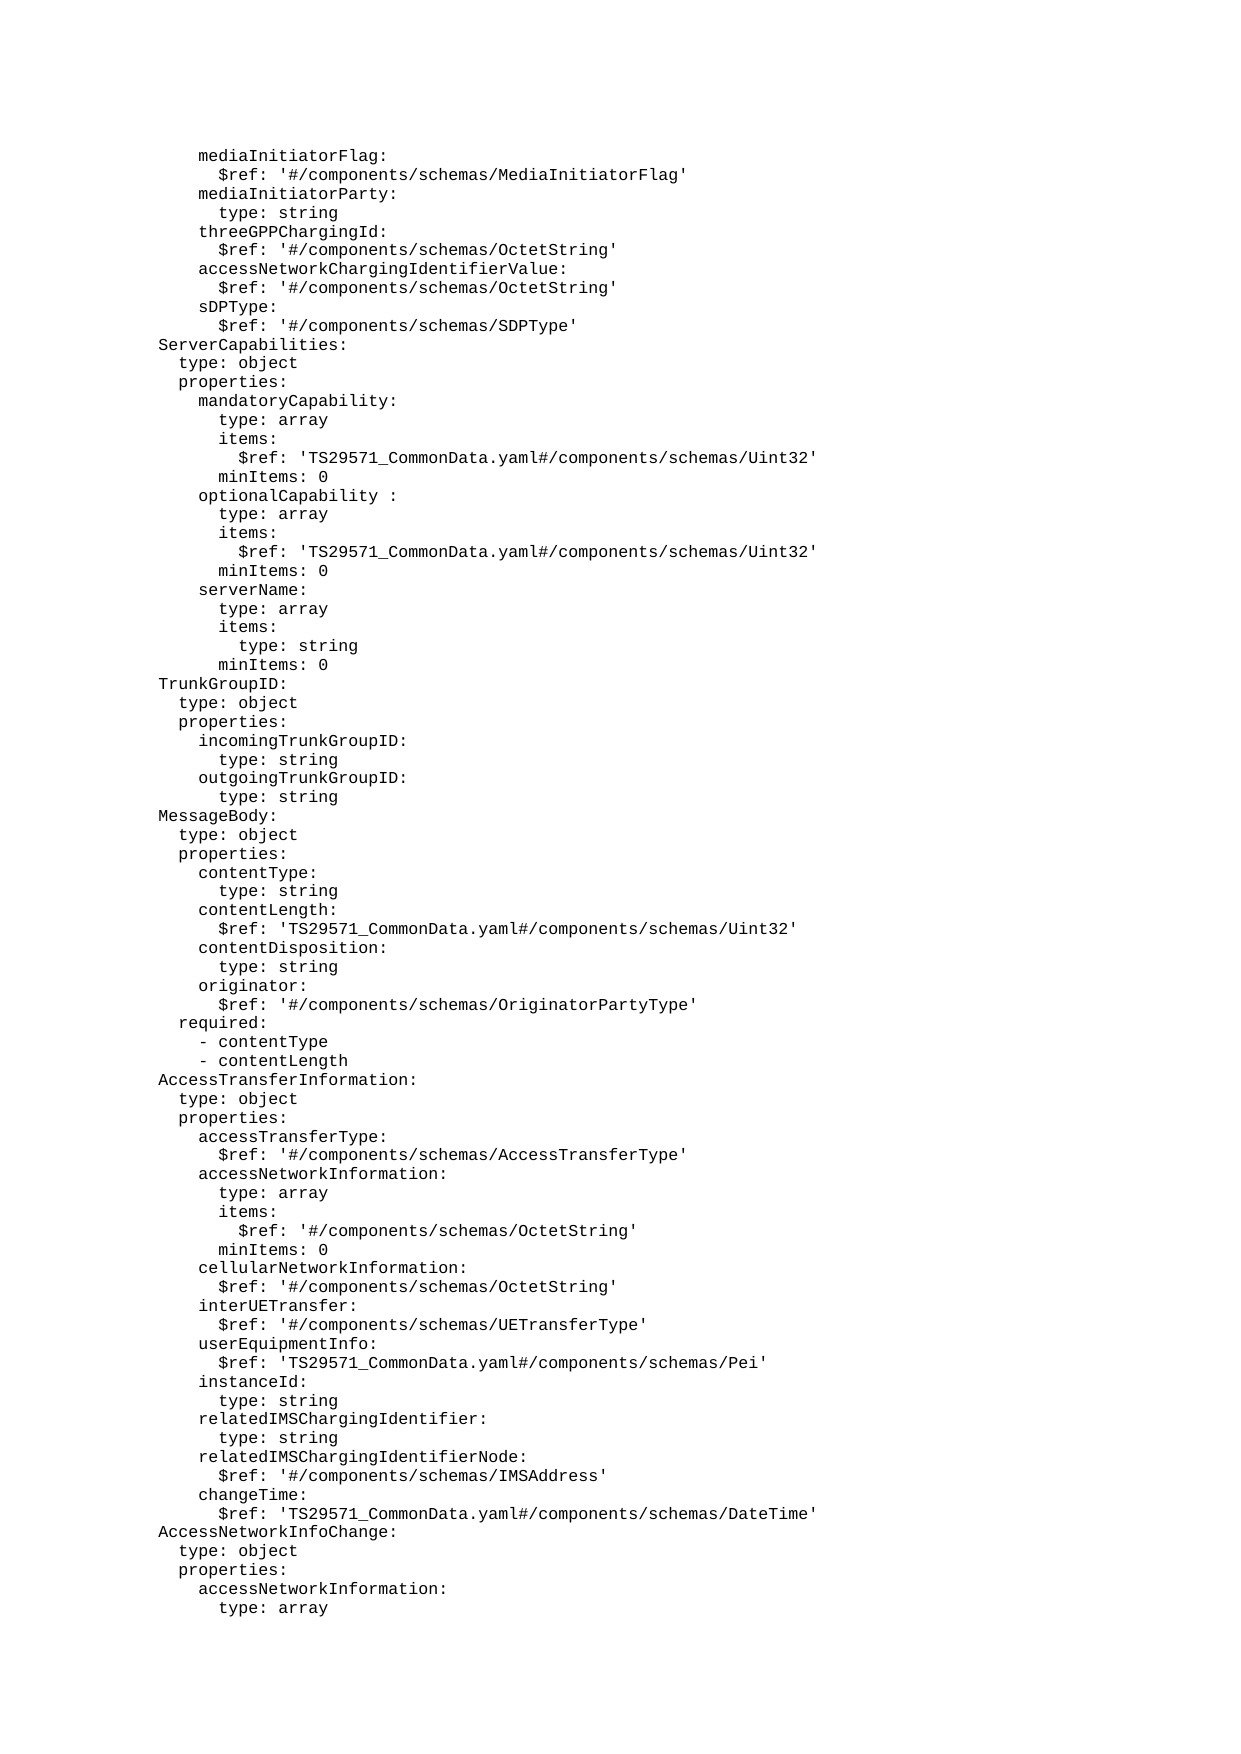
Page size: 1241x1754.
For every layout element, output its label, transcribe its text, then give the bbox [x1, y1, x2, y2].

text optionalCapability : [118, 487, 1122, 506]
text type: array [118, 412, 1122, 431]
text $ref: '#/components/schemas/OctetString' [118, 280, 1122, 298]
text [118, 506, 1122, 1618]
text type: object [118, 355, 1122, 374]
text properties: [118, 374, 1122, 393]
text mediaInitiatorParty: [118, 185, 1122, 204]
text sDPType: [118, 298, 1122, 317]
text $ref: '#/components/schemas/SDPType' [118, 317, 1122, 336]
text type: string [118, 204, 1122, 223]
text ServerCapabilities: [118, 336, 1122, 355]
text items: [118, 431, 1122, 449]
text $ref: '#/components/schemas/MediaInitiatorFlag' [118, 167, 1122, 185]
text $ref: '#/components/schemas/OctetString' [118, 242, 1122, 261]
text threeGPPChargingId: [118, 223, 1122, 242]
text mediaInitiatorFlag: [118, 148, 1122, 167]
text mandatoryCapability: [118, 393, 1122, 412]
text minItems: 0 [118, 468, 1122, 487]
text $ref: 'TS29571_CommonData.yaml#/components/schemas/Uint32' [118, 449, 1122, 468]
text accessNetworkChargingIdentifierValue: [118, 261, 1122, 280]
